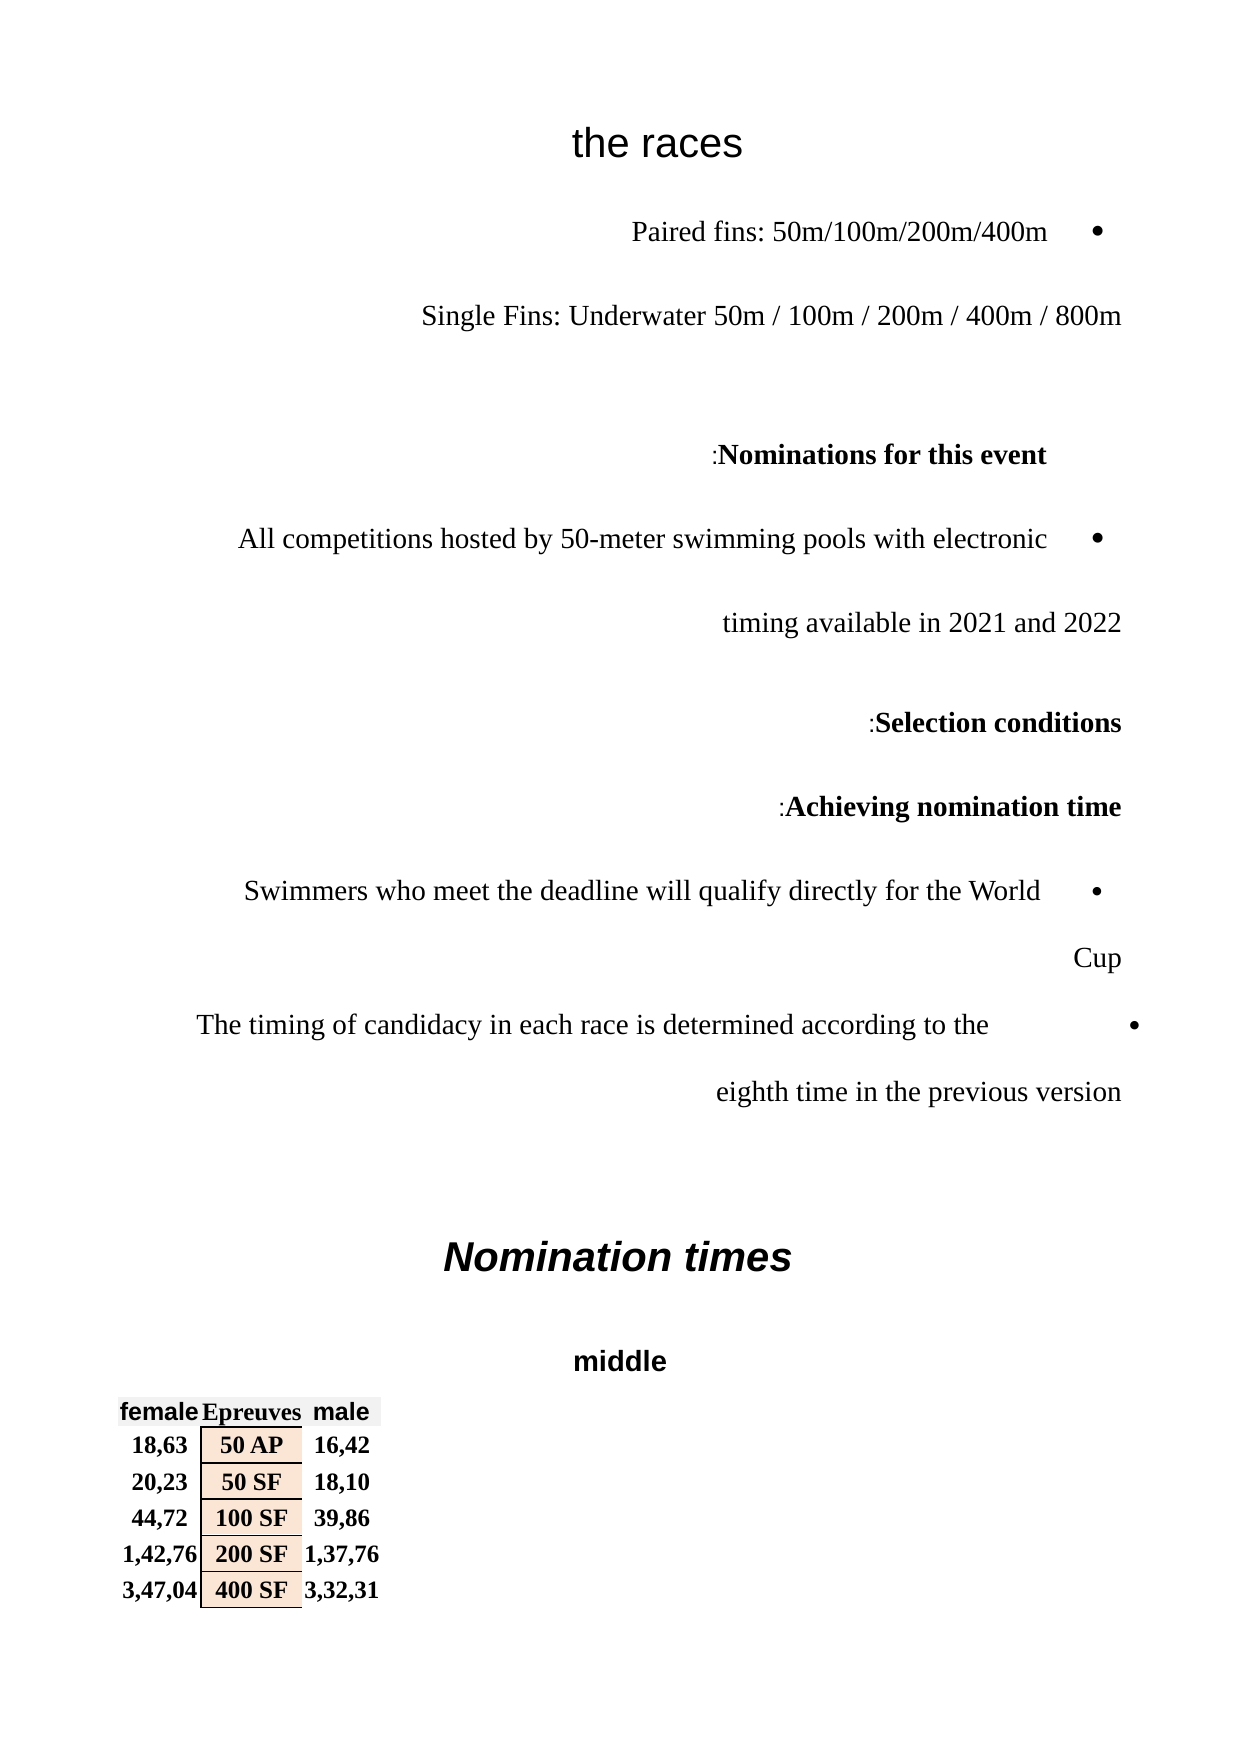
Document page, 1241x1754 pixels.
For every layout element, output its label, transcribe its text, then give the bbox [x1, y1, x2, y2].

table_cell 44,72 [118, 1498, 200, 1534]
list Swimmers who meet the deadline will qualify directly for the World Cup [193, 873, 1122, 973]
text Nominations for this event: [118, 437, 1047, 471]
table_cell 3,32,31 [302, 1571, 381, 1607]
table_cell 50 SF [202, 1464, 302, 1498]
table_header Epreuves [201, 1397, 302, 1426]
table_cell 1,42,76 [118, 1535, 200, 1571]
table_cell 3,47,04 [118, 1571, 200, 1607]
text Achieving nomination time: [118, 789, 1122, 823]
table_cell 16,42 [302, 1426, 381, 1462]
table_cell 18,10 [302, 1462, 381, 1498]
table_cell 400 SF [202, 1572, 302, 1607]
table_cell 20,23 [118, 1462, 200, 1498]
text Single Fins: Underwater 50m / 100m / 200m / 400m / 800m [193, 298, 1122, 332]
list The timing of candidacy in each race is determined according to the eighth time in the previous version [193, 1007, 1130, 1108]
table_cell 50 AP [202, 1428, 302, 1462]
text the races [193, 118, 1122, 166]
table_cell 39,86 [302, 1498, 381, 1534]
table_cell 200 SF [202, 1536, 302, 1571]
list All competitions hosted by 50-meter swimming pools with electronic timing available in 2021 and 2022 [193, 521, 1122, 638]
text middle [118, 1344, 1122, 1378]
text Nomination times [118, 1232, 1122, 1280]
table_header female [118, 1397, 201, 1426]
text Selection conditions: [118, 705, 1122, 739]
table_cell 100 SF [202, 1500, 302, 1534]
table_header male [302, 1397, 381, 1426]
list Paired fins: 50m/100m/200m/400m [193, 214, 1122, 248]
table_cell 1,37,76 [302, 1535, 381, 1571]
table_cell 18,63 [118, 1426, 200, 1462]
